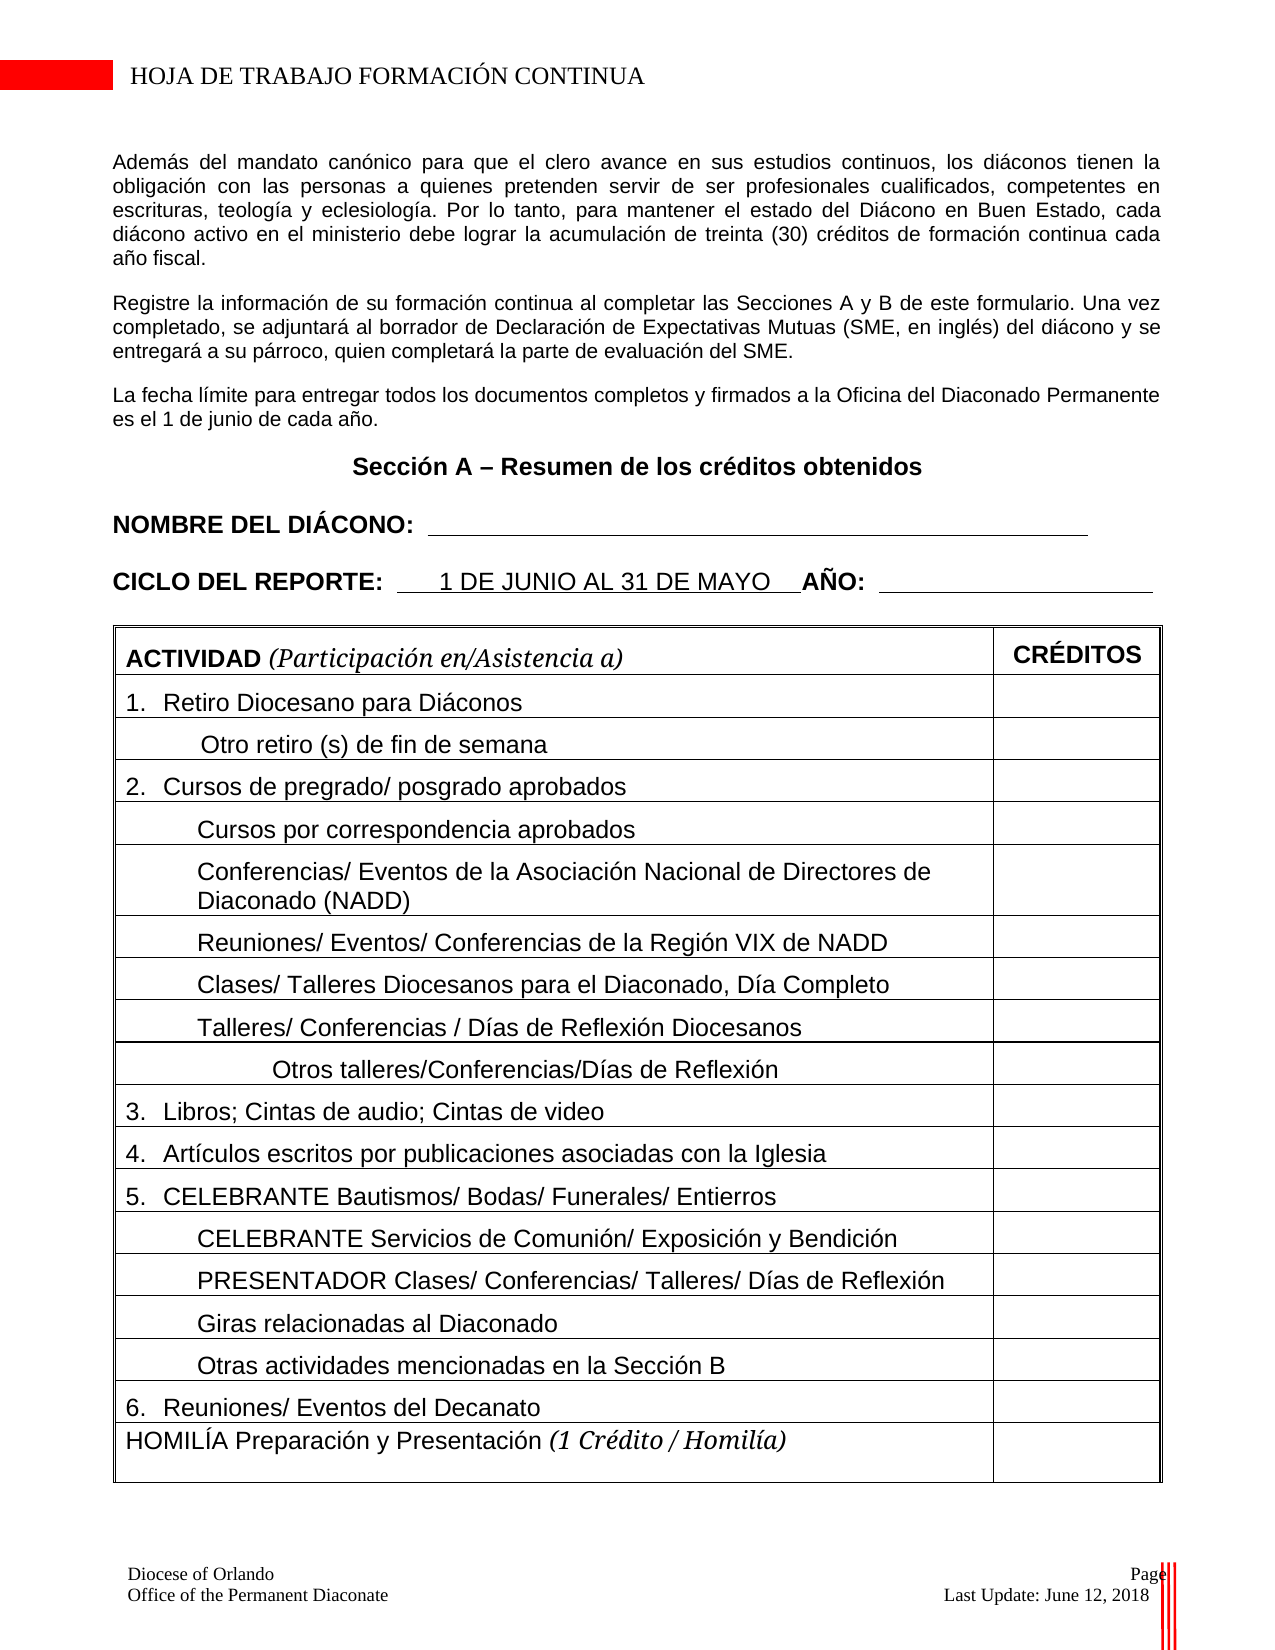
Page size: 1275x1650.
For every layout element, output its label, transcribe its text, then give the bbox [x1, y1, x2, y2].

table_cell Retiro Diocesano para Diáconos [116, 675, 993, 717]
table_cell Cursos por correspondencia aprobados [116, 802, 993, 843]
table_cell Otros talleres/Conferencias/Días de Reflexión [116, 1043, 993, 1084]
table_cell [994, 675, 1159, 717]
table_cell [994, 845, 1159, 914]
table_cell Reuniones/ Eventos del Decanato [116, 1381, 993, 1422]
table_cell [994, 916, 1159, 957]
table_cell Otras actividades mencionadas en la Sección B [116, 1339, 993, 1380]
table_cell [994, 760, 1159, 801]
table_cell [994, 1339, 1159, 1380]
table_header CRÉDITOS [994, 628, 1159, 674]
text CICLO DEL REPORTE: 1 DE JUNIO AL 31 DE MAYO AÑO: [112, 567, 1162, 596]
text NOMBRE DEL DIÁCONO: [112, 509, 1162, 538]
text Sección A – Resumen de los créditos obtenidos [112, 452, 1162, 481]
table_cell [994, 1423, 1159, 1482]
table_cell [994, 1254, 1159, 1295]
table_cell Giras relacionadas al Diaconado [116, 1296, 993, 1337]
table_cell Reuniones/ Eventos/ Conferencias de la Región VIX de NADD [116, 916, 993, 957]
table_cell [994, 1296, 1159, 1337]
table_cell Conferencias/ Eventos de la Asociación Nacional de Directores de Diaconado (NADD) [116, 845, 993, 914]
table_cell [994, 1085, 1159, 1126]
table_cell PRESENTADOR Clases/ Conferencias/ Talleres/ Días de Reflexión [116, 1254, 993, 1295]
table_header ACTIVIDAD (Participación en/Asistencia a) [116, 628, 993, 674]
table_cell Clases/ Talleres Diocesanos para el Diaconado, Día Completo [116, 958, 993, 999]
table_cell [994, 718, 1159, 759]
table_cell [994, 1169, 1159, 1211]
table_cell [994, 802, 1159, 843]
table_cell [994, 1000, 1159, 1041]
table_cell [994, 1127, 1159, 1168]
table_cell CELEBRANTE Bautismos/ Bodas/ Funerales/ Entierros [116, 1169, 993, 1211]
table_cell Cursos de pregrado/ posgrado aprobados [116, 760, 993, 801]
table_cell [994, 1381, 1159, 1422]
table_cell Otro retiro (s) de fin de semana [116, 718, 993, 759]
table_cell Talleres/ Conferencias / Días de Reflexión Diocesanos [116, 1000, 993, 1041]
table_cell Artículos escritos por publicaciones asociadas con la Iglesia [116, 1127, 993, 1168]
table_cell HOMILÍA Preparación y Presentación (1 Crédito / Homilía) [116, 1423, 993, 1482]
table_cell CELEBRANTE Servicios de Comunión/ Exposición y Bendición [116, 1212, 993, 1253]
table_cell [994, 1212, 1159, 1253]
table_cell [994, 958, 1159, 999]
text Además del mandato canónico para que el clero avance en sus estudios continuos, los diáconos tienen la obligación con las personas a quienes pretenden servir de ser profesionales cualificados, competentes en escrituras, teología y eclesiología. Por lo tanto, para mantener el estado del Diácono en Buen Estado, cada diácono activo en el ministerio debe lograr la acumulación de treinta (30) créditos de formación continua cada año fiscal. [112, 150, 1162, 270]
table_cell [994, 1043, 1159, 1084]
table_cell Libros; Cintas de audio; Cintas de video [116, 1085, 993, 1126]
text Registre la información de su formación continua al completar las Secciones A y B de este formulario. Una vez completado, se adjuntará al borrador de Declaración de Expectativas Mutuas (SME, en inglés) del diácono y se entregará a su párroco, quien completará la parte de evaluación del SME. [112, 291, 1162, 362]
text La fecha límite para entregar todos los documentos completos y firmados a la Oficina del Diaconado Permanente es el 1 de junio de cada año. [112, 383, 1162, 431]
